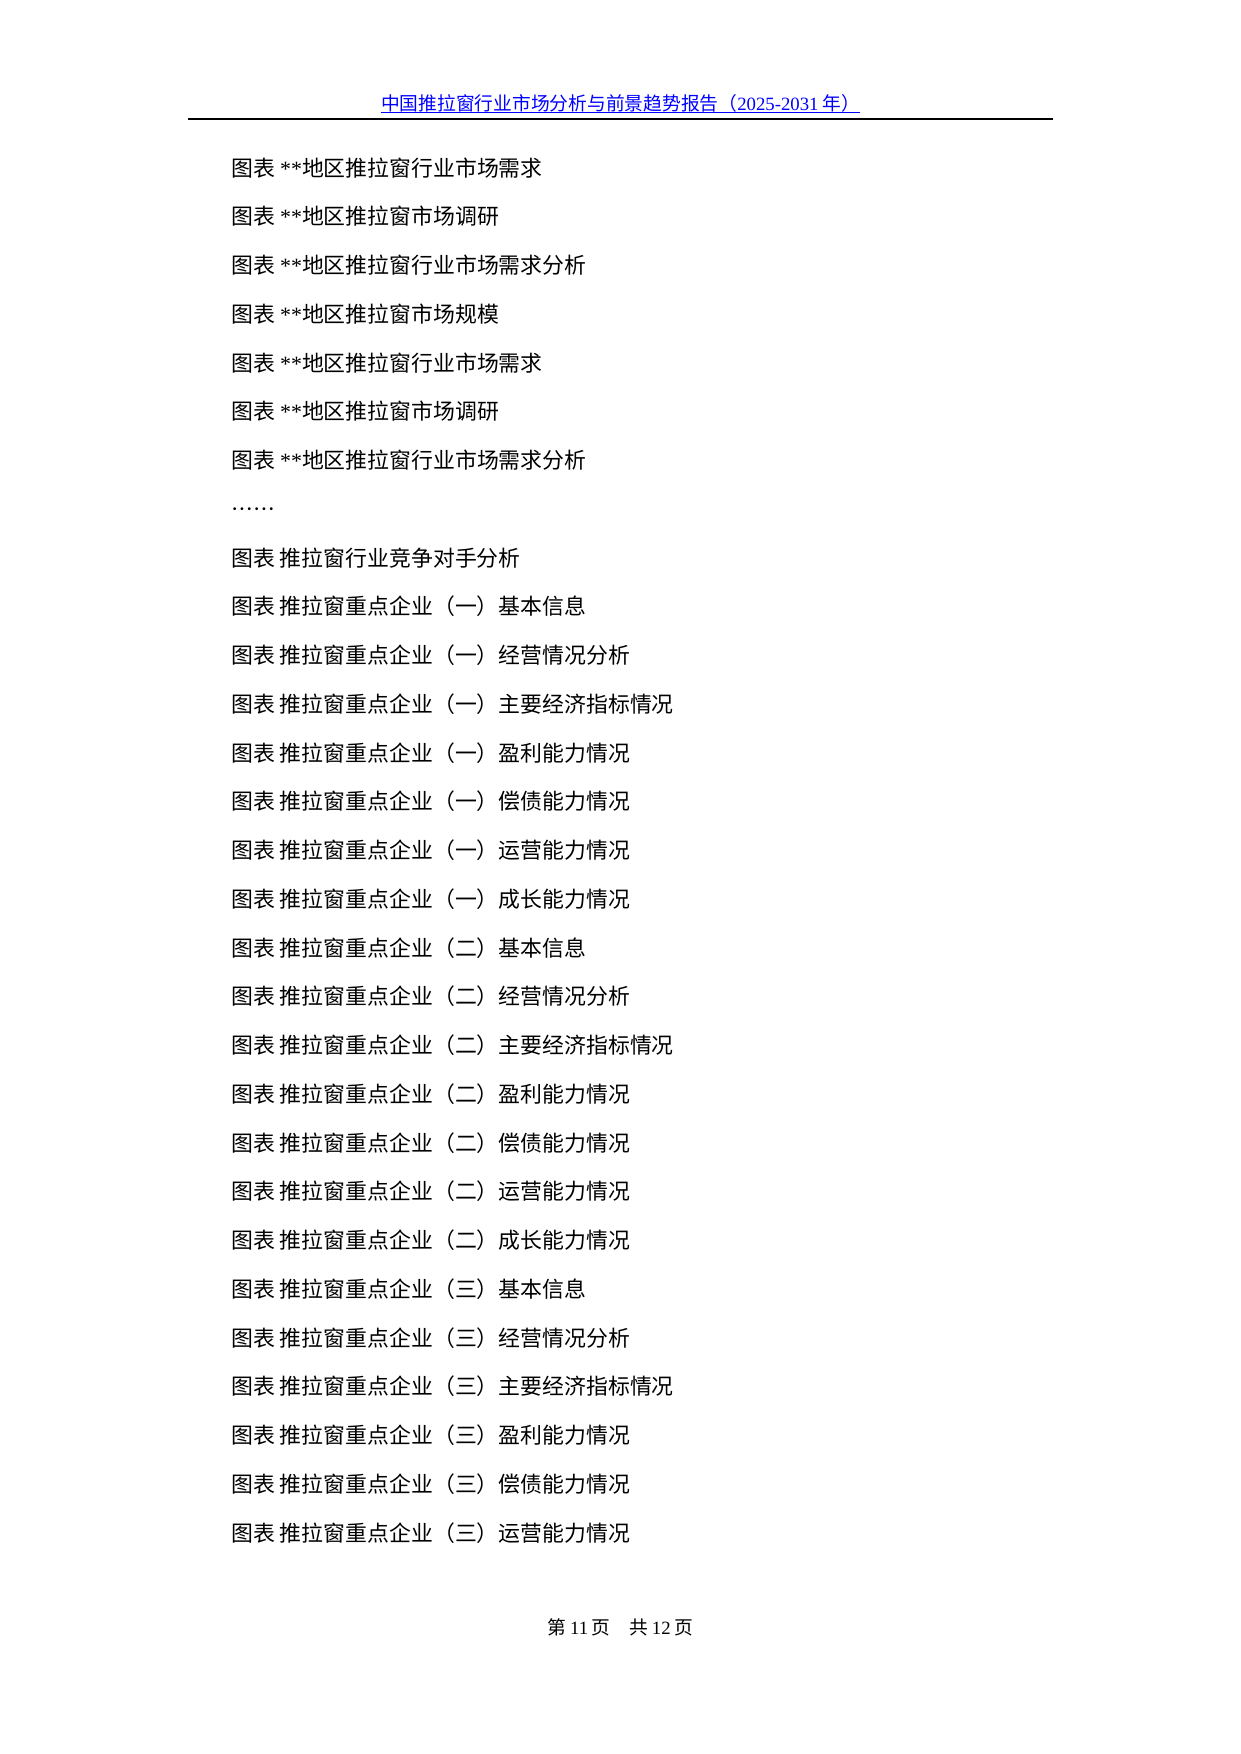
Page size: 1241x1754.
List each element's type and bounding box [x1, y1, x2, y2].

text [187, 150, 1053, 1548]
